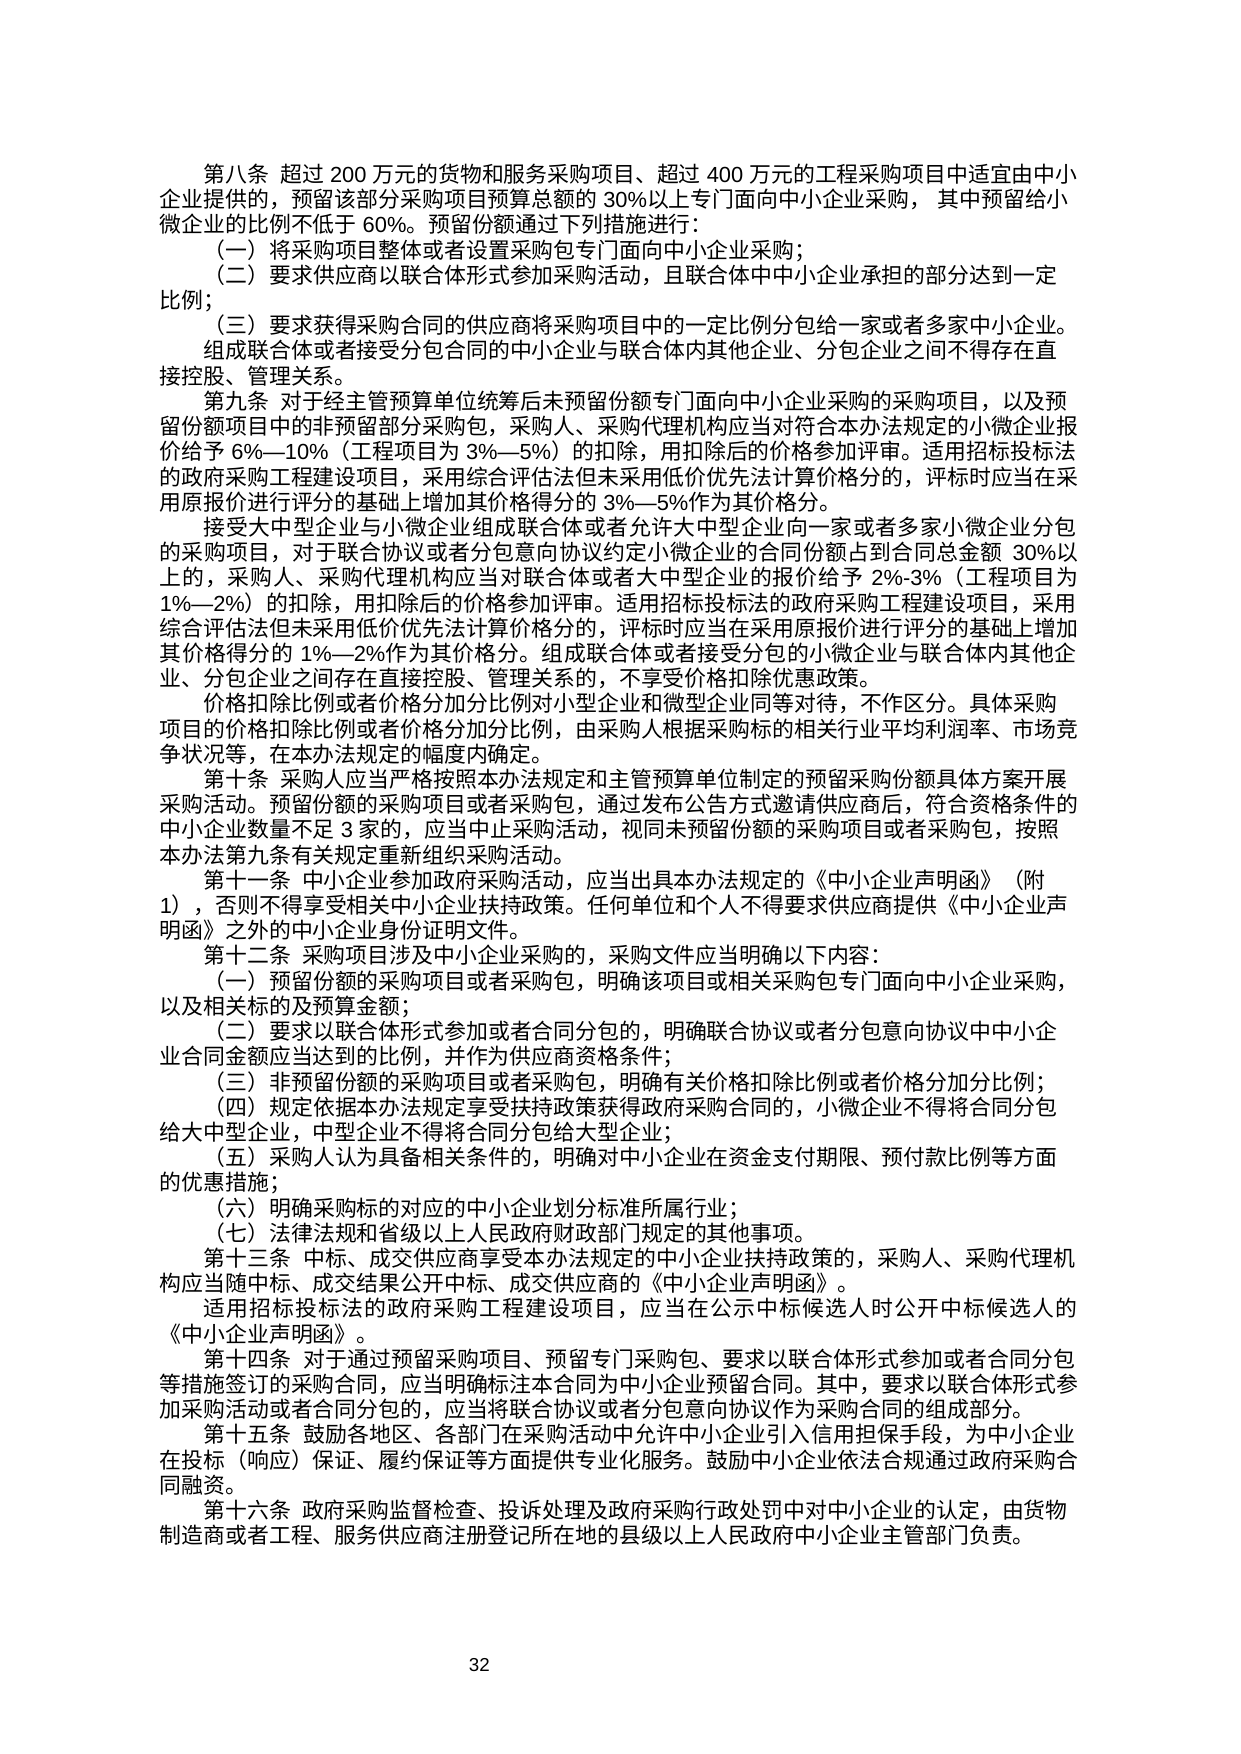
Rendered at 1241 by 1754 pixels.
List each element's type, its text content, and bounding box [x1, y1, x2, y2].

text （一）将采购项目整体或者设置采购包专门面向中小企业采购； [159, 238, 1078, 263]
text 第十条 采购人应当严格按照本办法规定和主管预算单位制定的预留采购份额具体方案开展采购活动。预留份额的采购项目或者采购包，通过发布公告方式邀请供应商后，符合资格条件的中小企业数量不足 3 家的，应当中止采购活动，视同未预留份额的采购项目或者采购包，按照本办法第九条有关规定重新组织采购活动。 [159, 767, 1078, 868]
text （六）明确采购标的对应的中小企业划分标准所属行业； [159, 1196, 1078, 1221]
text 第十五条 鼓励各地区、各部门在采购活动中允许中小企业引入信用担保手段，为中小企业在投标（响应）保证、履约保证等方面提供专业化服务。鼓励中小企业依法合规通过政府采购合同融资。 [159, 1422, 1078, 1498]
text 第九条 对于经主管预算单位统筹后未预留份额专门面向中小企业采购的采购项目，以及预留份额项目中的非预留部分采购包，采购人、采购代理机构应当对符合本办法规定的小微企业报价给予 6%—10%（工程项目为 3%—5%）的扣除，用扣除后的价格参加评审。适用招标投标法的政府采购工程建设项目，采用综合评估法但未采用低价优先法计算价格分的，评标时应当在采用原报价进行评分的基础上增加其价格得分的 3%—5%作为其价格分。 [159, 389, 1078, 515]
text 第十六条 政府采购监督检查、投诉处理及政府采购行政处罚中对中小企业的认定，由货物制造商或者工程、服务供应商注册登记所在地的县级以上人民政府中小企业主管部门负责。 [159, 1498, 1078, 1548]
text 价格扣除比例或者价格分加分比例对小型企业和微型企业同等对待，不作区分。具体采购项目的价格扣除比例或者价格分加分比例，由采购人根据采购标的相关行业平均利润率、市场竞争状况等，在本办法规定的幅度内确定。 [159, 691, 1078, 767]
text 组成联合体或者接受分包合同的中小企业与联合体内其他企业、分包企业之间不得存在直接控股、管理关系。 [159, 338, 1078, 389]
text （三）非预留份额的采购项目或者采购包，明确有关价格扣除比例或者价格分加分比例； [159, 1069, 1078, 1095]
text 第十二条 采购项目涉及中小企业采购的，采购文件应当明确以下内容： [159, 943, 1078, 969]
text （一）预留份额的采购项目或者采购包，明确该项目或相关采购包专门面向中小企业采购，以及相关标的及预算金额； [159, 969, 1078, 1019]
text 第十四条 对于通过预留采购项目、预留专门采购包、要求以联合体形式参加或者合同分包等措施签订的采购合同，应当明确标注本合同为中小企业预留合同。其中，要求以联合体形式参加采购活动或者合同分包的，应当将联合协议或者分包意向协议作为采购合同的组成部分。 [159, 1347, 1078, 1422]
text 第十三条 中标、成交供应商享受本办法规定的中小企业扶持政策的，采购人、采购代理机构应当随中标、成交结果公开中标、成交供应商的《中小企业声明函》。 [159, 1246, 1078, 1296]
text （三）要求获得采购合同的供应商将采购项目中的一定比例分包给一家或者多家中小企业。 [159, 313, 1078, 338]
text 适用招标投标法的政府采购工程建设项目，应当在公示中标候选人时公开中标候选人的《中小企业声明函》。 [159, 1296, 1078, 1347]
text 第八条 超过 200 万元的货物和服务采购项目、超过 400 万元的工程采购项目中适宜由中小企业提供的，预留该部分采购项目预算总额的 30%以上专门面向中小企业采购， 其中预留给小微企业的比例不低于 60%。预留份额通过下列措施进行： [159, 162, 1078, 238]
text （二）要求以联合体形式参加或者合同分包的，明确联合协议或者分包意向协议中中小企业合同金额应当达到的比例，并作为供应商资格条件； [159, 1019, 1078, 1069]
text （二）要求供应商以联合体形式参加采购活动，且联合体中中小企业承担的部分达到一定比例； [159, 263, 1078, 313]
text （四）规定依据本办法规定享受扶持政策获得政府采购合同的，小微企业不得将合同分包给大中型企业，中型企业不得将合同分包给大型企业； [159, 1095, 1078, 1145]
text 接受大中型企业与小微企业组成联合体或者允许大中型企业向一家或者多家小微企业分包的采购项目，对于联合协议或者分包意向协议约定小微企业的合同份额占到合同总金额 30%以上的，采购人、采购代理机构应当对联合体或者大中型企业的报价给予 2%-3%（工程项目为 1%—2%）的扣除，用扣除后的价格参加评审。适用招标投标法的政府采购工程建设项目，采用综合评估法但未采用低价优先法计算价格分的，评标时应当在采用原报价进行评分的基础上增加其价格得分的 1%—2%作为其价格分。组成联合体或者接受分包的小微企业与联合体内其他企业、分包企业之间存在直接控股、管理关系的，不享受价格扣除优惠政策。 [159, 515, 1078, 691]
text 第十一条 中小企业参加政府采购活动，应当出具本办法规定的《中小企业声明函》（附 1），否则不得享受相关中小企业扶持政策。任何单位和个人不得要求供应商提供《中小企业声明函》之外的中小企业身份证明文件。 [159, 868, 1078, 943]
text （五）采购人认为具备相关条件的，明确对中小企业在资金支付期限、预付款比例等方面的优惠措施； [159, 1145, 1078, 1196]
text （七）法律法规和省级以上人民政府财政部门规定的其他事项。 [159, 1221, 1078, 1246]
